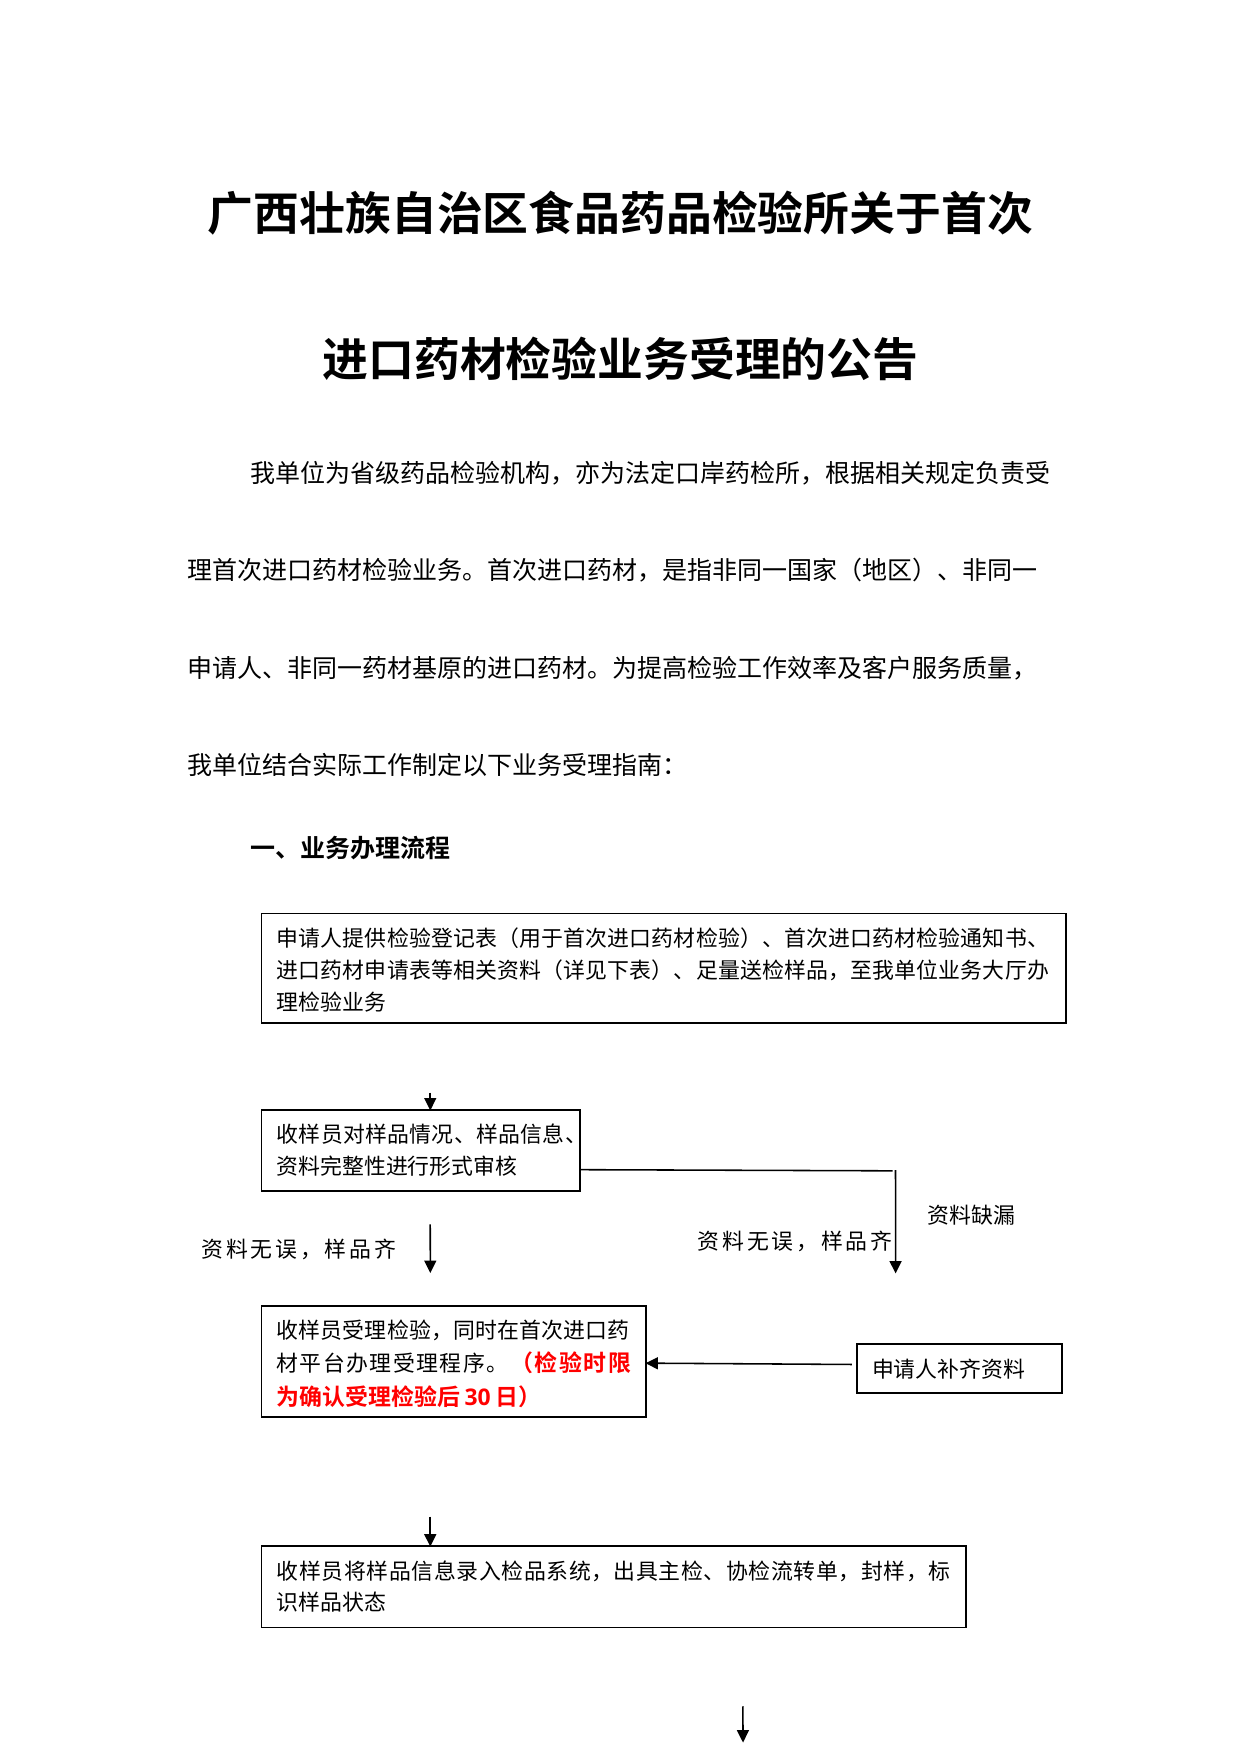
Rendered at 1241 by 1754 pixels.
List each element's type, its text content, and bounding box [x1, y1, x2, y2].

text 一、业务办理流程 [187, 814, 1053, 879]
text 我单位为省级药品检验机构，亦为法定口岸药检所，根据相关规定负责受理首次进口药材检验业务。首次进口药材，是指非同一国家（地区）、非同一申请人、非同一药材基原的进口药材。为提高检验工作效率及客户服务质量，我单位结合实际工作制定以下业务受理指南： [187, 439, 1053, 796]
text 广西壮族自治区食品药品检验所关于首次进口药材检验业务受理的公告 [187, 162, 1053, 406]
